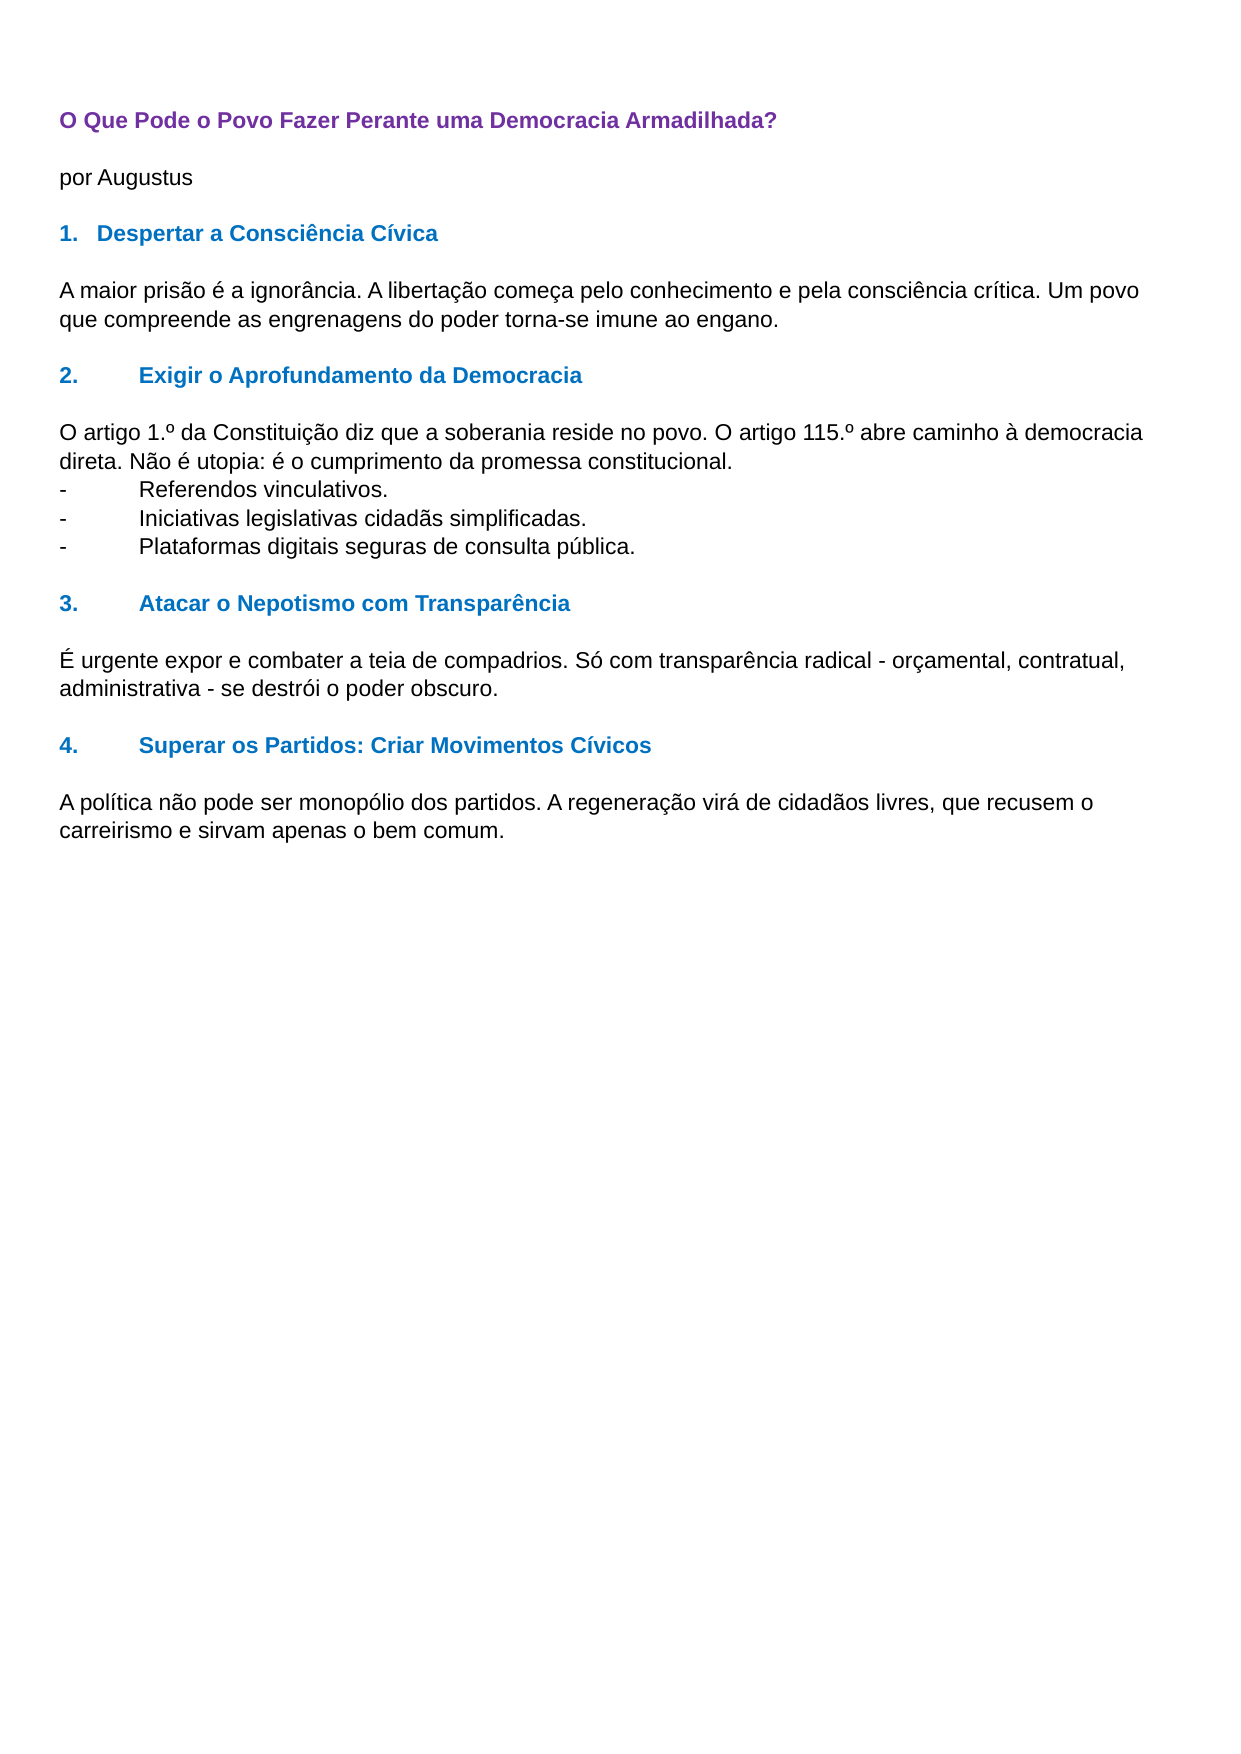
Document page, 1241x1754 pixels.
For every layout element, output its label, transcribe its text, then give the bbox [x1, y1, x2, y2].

text A maior prisão é a ignorância. A libertação começa pelo conhecimento e pela consciência crítica. Um povo que compreende as engrenagens do poder torna-se imune ao engano. [59, 277, 1175, 332]
text - Plataformas digitais seguras de consulta pública. [59, 533, 1175, 559]
text - Iniciativas legislativas cidadãs simplificadas. [59, 505, 1175, 531]
text por Augustus [59, 163, 1175, 190]
text 4. Superar os Partidos: Criar Movimentos Cívicos [59, 732, 1175, 758]
text A política não pode ser monopólio dos partidos. A regeneração virá de cidadãos livres, que recusem o carreirismo e sirvam apenas o bem comum. [59, 789, 1175, 844]
text 3. Atacar o Nepotismo com Transparência [59, 590, 1175, 616]
text 2. Exigir o Aprofundamento da Democracia [59, 362, 1175, 389]
text O Que Pode o Povo Fazer Perante uma Democracia Armadilhada? [59, 107, 1175, 133]
text O artigo 1.º da Constituição diz que a soberania reside no povo. O artigo 115.º abre caminho à democracia direta. Não é utopia: é o cumprimento da promessa constitucional. [59, 419, 1175, 474]
list Despertar a Consciência Cívica [59, 220, 1175, 247]
text - Referendos vinculativos. [59, 476, 1175, 503]
text É urgente expor e combater a teia de compadrios. Só com transparência radical - orçamental, contratual, administrativa - se destrói o poder obscuro. [59, 647, 1175, 702]
